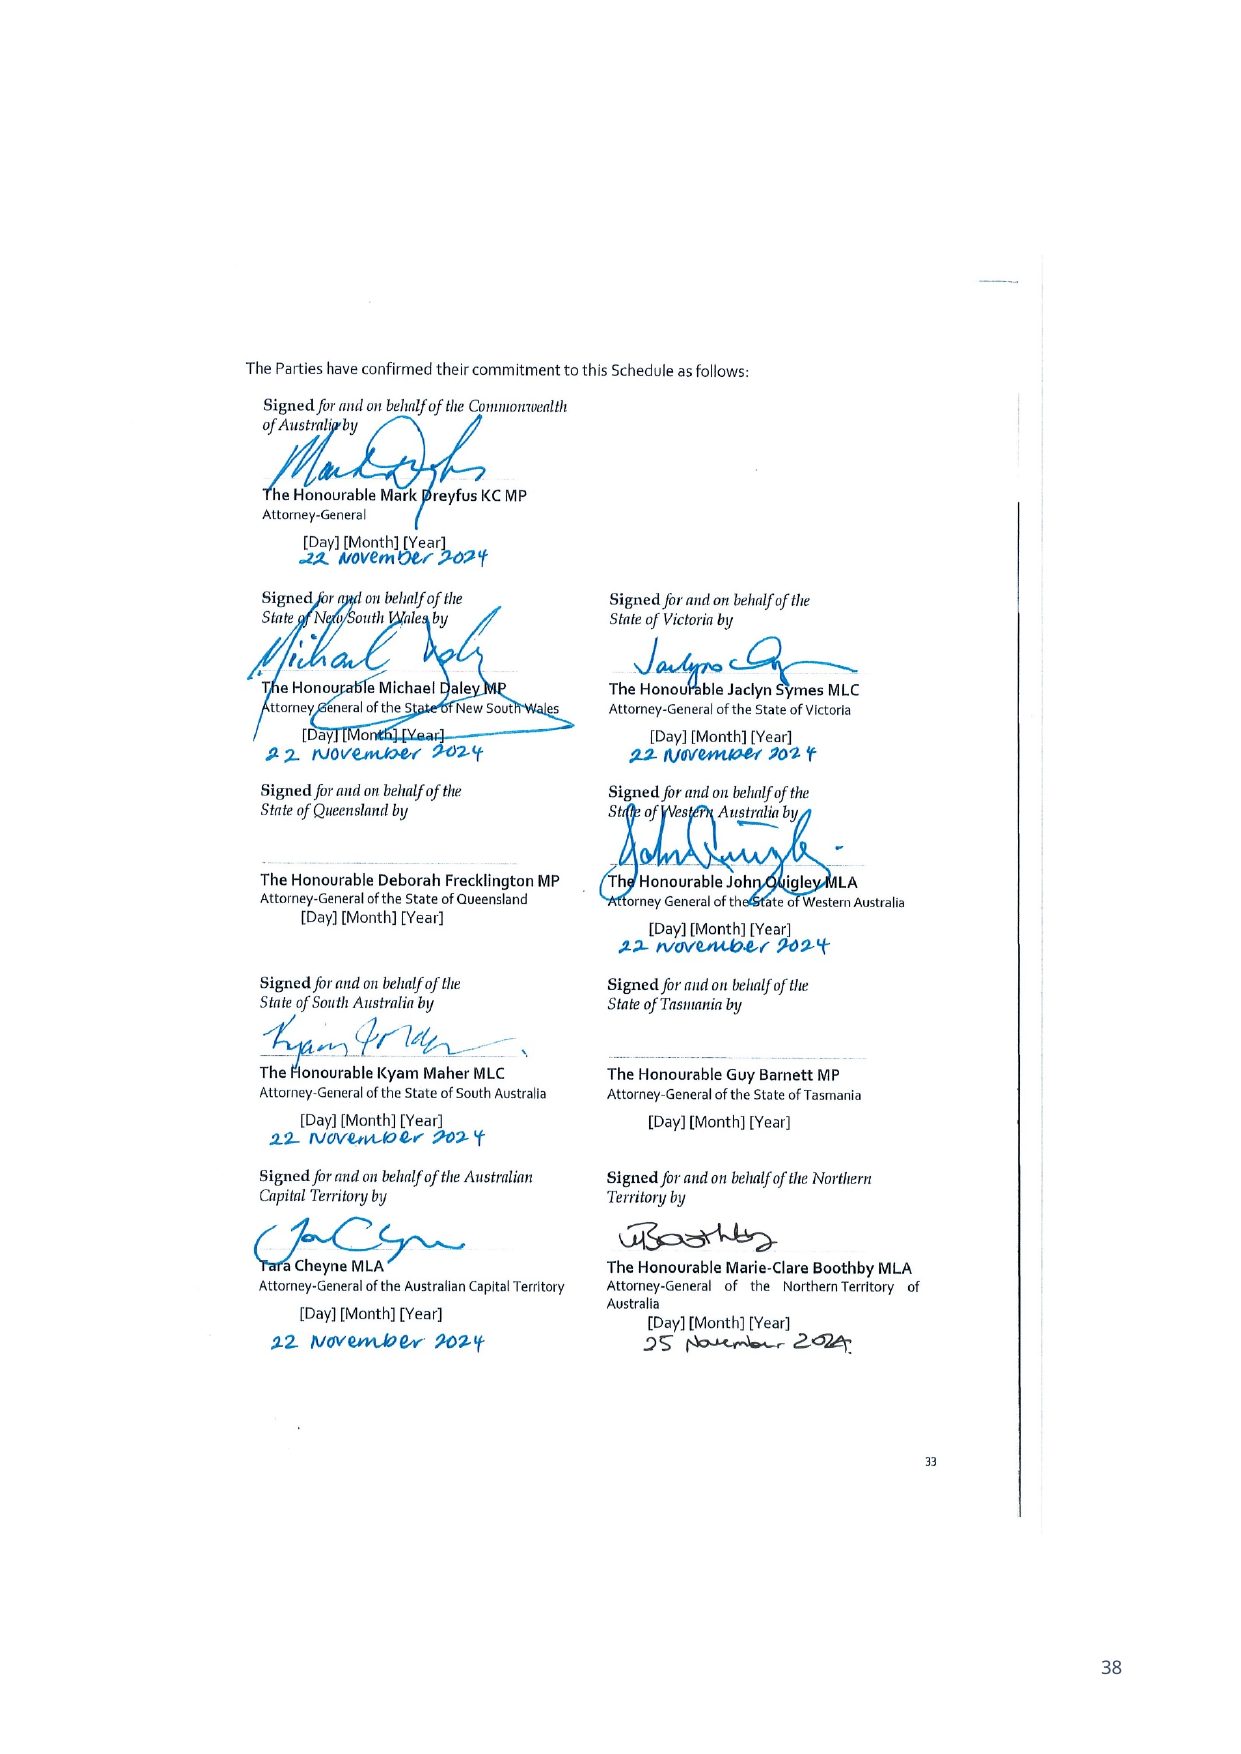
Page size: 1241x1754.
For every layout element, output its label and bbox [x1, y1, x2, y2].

picture [118, 221, 1059, 1556]
